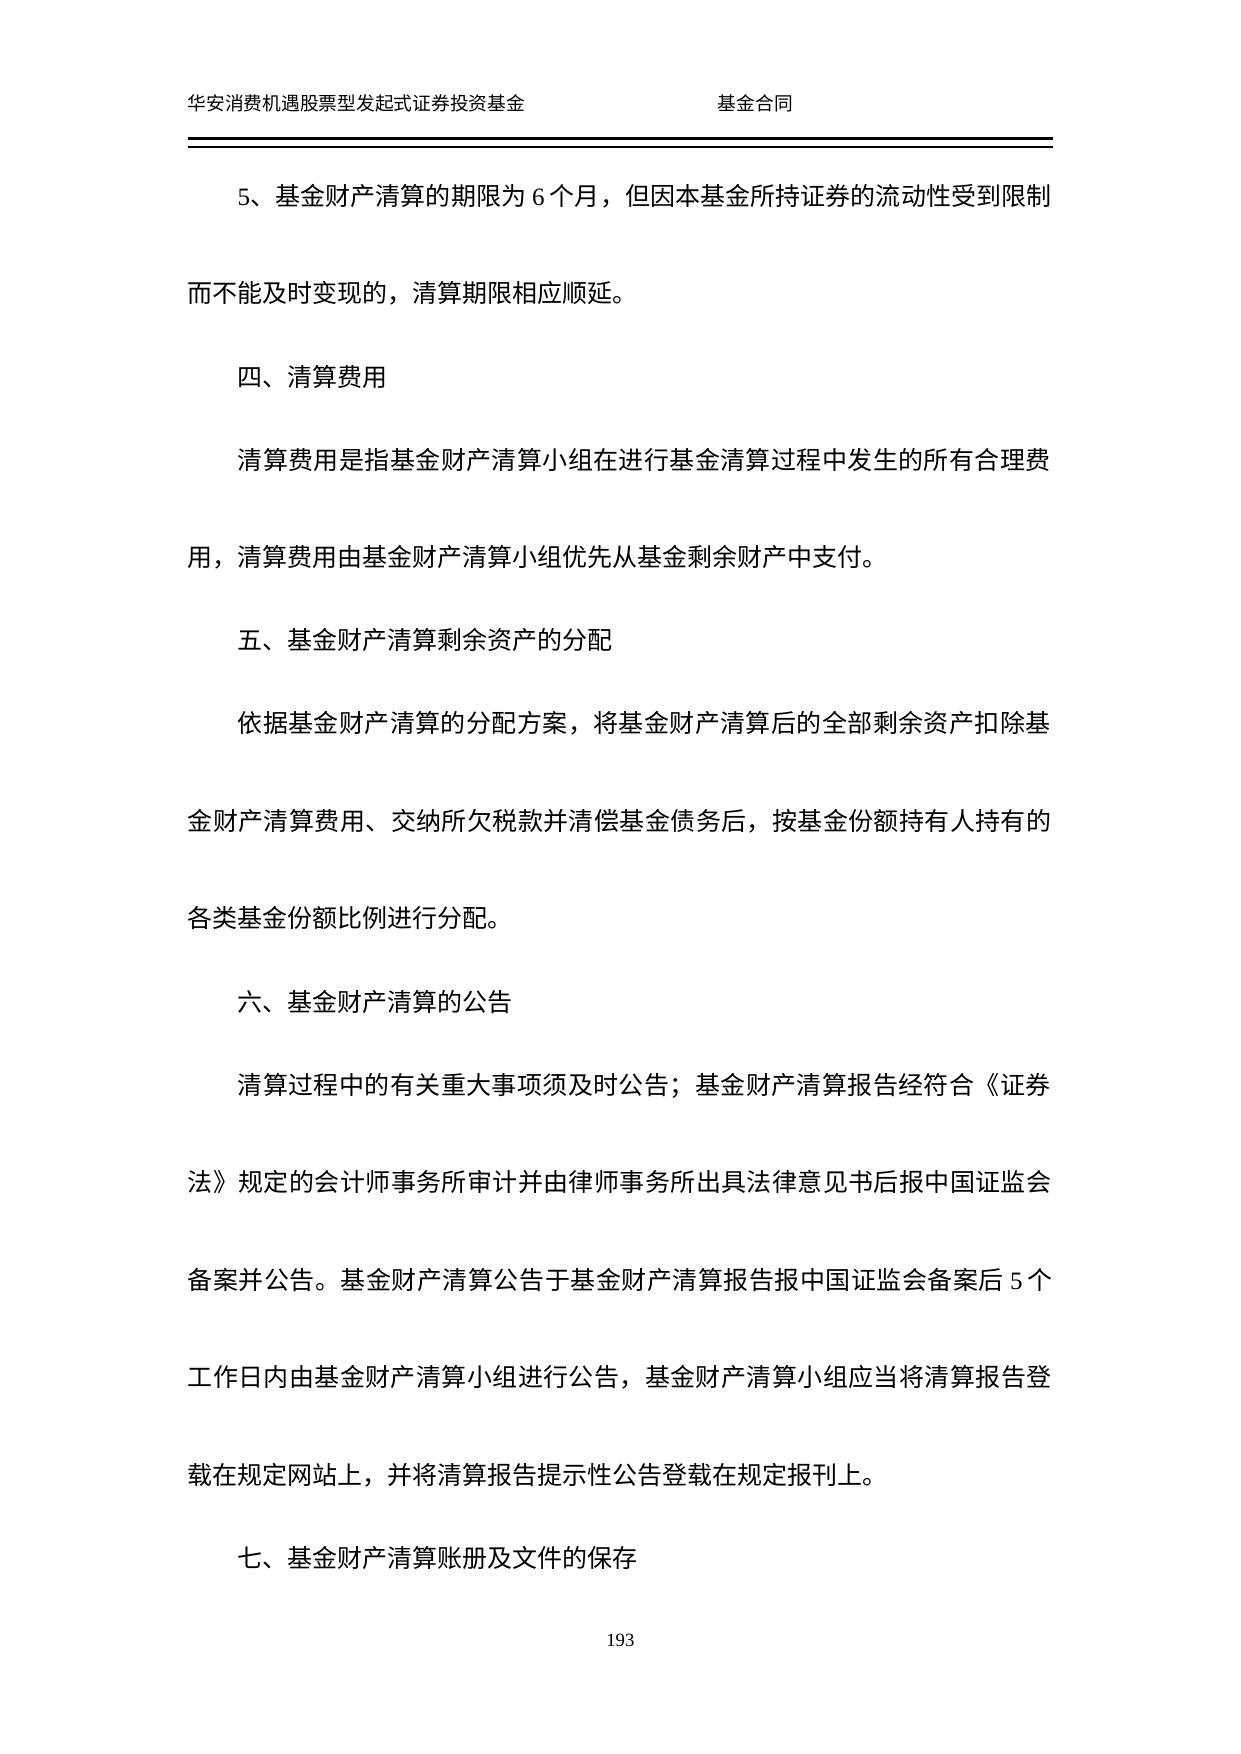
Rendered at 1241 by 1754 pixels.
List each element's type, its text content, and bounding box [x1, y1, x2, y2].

text 依据基金财产清算的分配方案，将基金财产清算后的全部剩余资产扣除基金财产清算费用、交纳所欠税款并清偿基金债务后，按基金份额持有人持有的各类基金份额比例进行分配。 [187, 689, 1053, 949]
text 五、基金财产清算剩余资产的分配 [187, 606, 1053, 671]
text 清算费用是指基金财产清算小组在进行基金清算过程中发生的所有合理费用，清算费用由基金财产清算小组优先从基金剩余财产中支付。 [187, 426, 1053, 588]
text 六、基金财产清算的公告 [187, 968, 1053, 1033]
text 5、基金财产清算的期限为6个月，但因本基金所持证券的流动性受到限制而不能及时变现的，清算期限相应顺延。 [187, 162, 1053, 324]
text 四、清算费用 [187, 343, 1053, 408]
text 七、基金财产清算账册及文件的保存 [187, 1524, 1053, 1589]
text 清算过程中的有关重大事项须及时公告；基金财产清算报告经符合《证券法》规定的会计师事务所审计并由律师事务所出具法律意见书后报中国证监会备案并公告。基金财产清算公告于基金财产清算报告报中国证监会备案后5个工作日内由基金财产清算小组进行公告，基金财产清算小组应当将清算报告登载在规定网站上，并将清算报告提示性公告登载在规定报刊上。 [187, 1051, 1053, 1506]
